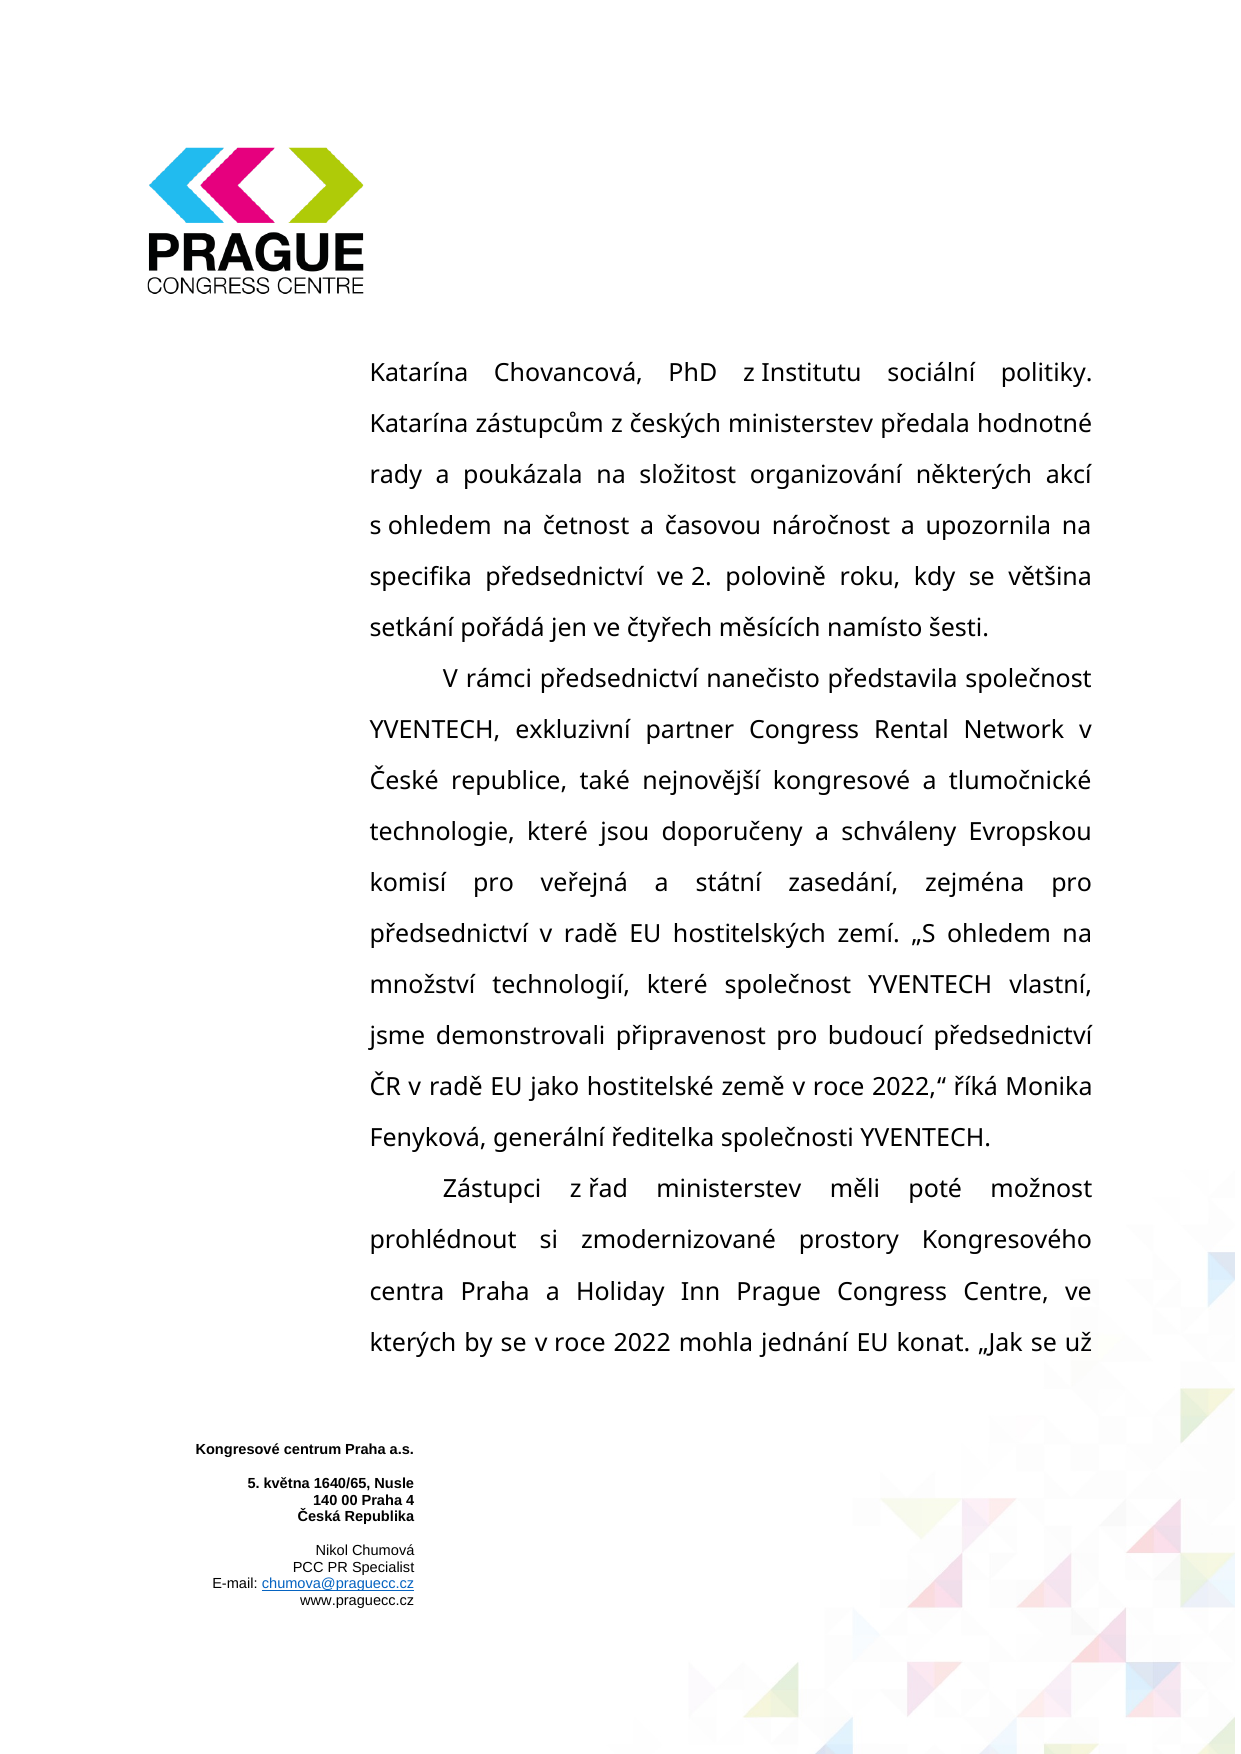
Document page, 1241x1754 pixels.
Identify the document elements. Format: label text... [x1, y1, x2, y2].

text V rámci předsednictví nanečisto představila společnost YVENTECH, exkluzivní partner Congress Rental Network v České republice, také nejnovější kongresové a tlumočnické technologie, které jsou doporučeny a schváleny Evropskou komisí pro veřejná a státní zasedání, zejména pro předsednictví v radě EU hostitelských zemí. „S ohledem na množství technologií, které společnost YVENTECH vlastní, jsme demonstrovali připravenost pro budoucí předsednictví ČR v radě EU jako hostitelské země v roce 2022,“ říká Monika Fenyková, generální ředitelka společnosti YVENTECH. [369, 661, 1092, 1154]
picture [578, 842, 1235, 1754]
picture [110, 111, 401, 332]
